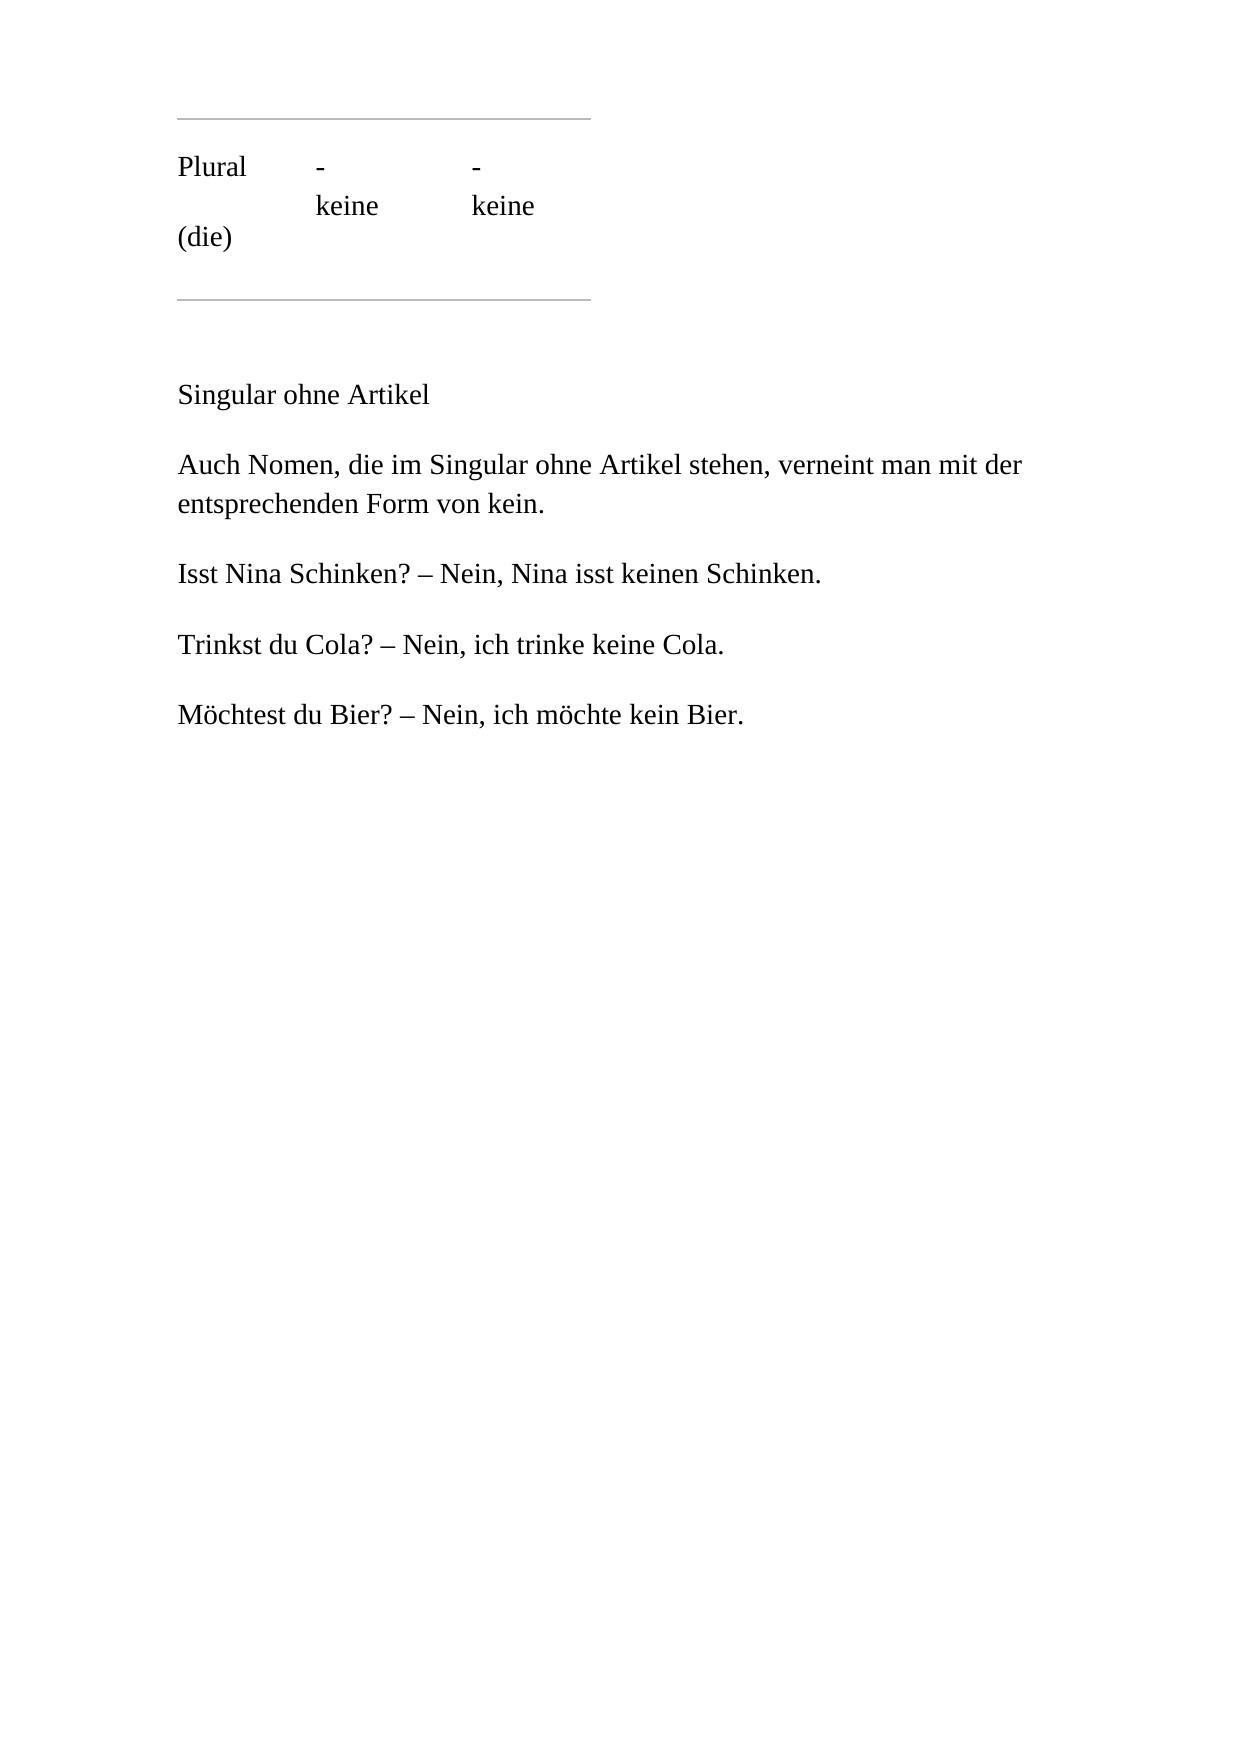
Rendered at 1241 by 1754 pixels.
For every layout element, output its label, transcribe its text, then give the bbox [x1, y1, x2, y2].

table_cell - keine [315, 120, 440, 299]
table_cell - keine [440, 120, 591, 299]
text Singular ohne Artikel [177, 371, 1152, 410]
table_cell Plural (die) [177, 120, 315, 299]
text Möchtest du Bier? – Nein, ich möchte kein Bier. [177, 692, 1152, 731]
text Trinkst du Cola? – Nein, ich trinke keine Cola. [177, 621, 1152, 660]
text Isst Nina Schinken? – Nein, Nina isst keinen Schinken. [177, 551, 1152, 590]
text Auch Nomen, die im Singular ohne Artikel stehen, verneint man mit der entsprechenden Form von kein. [177, 442, 1152, 520]
